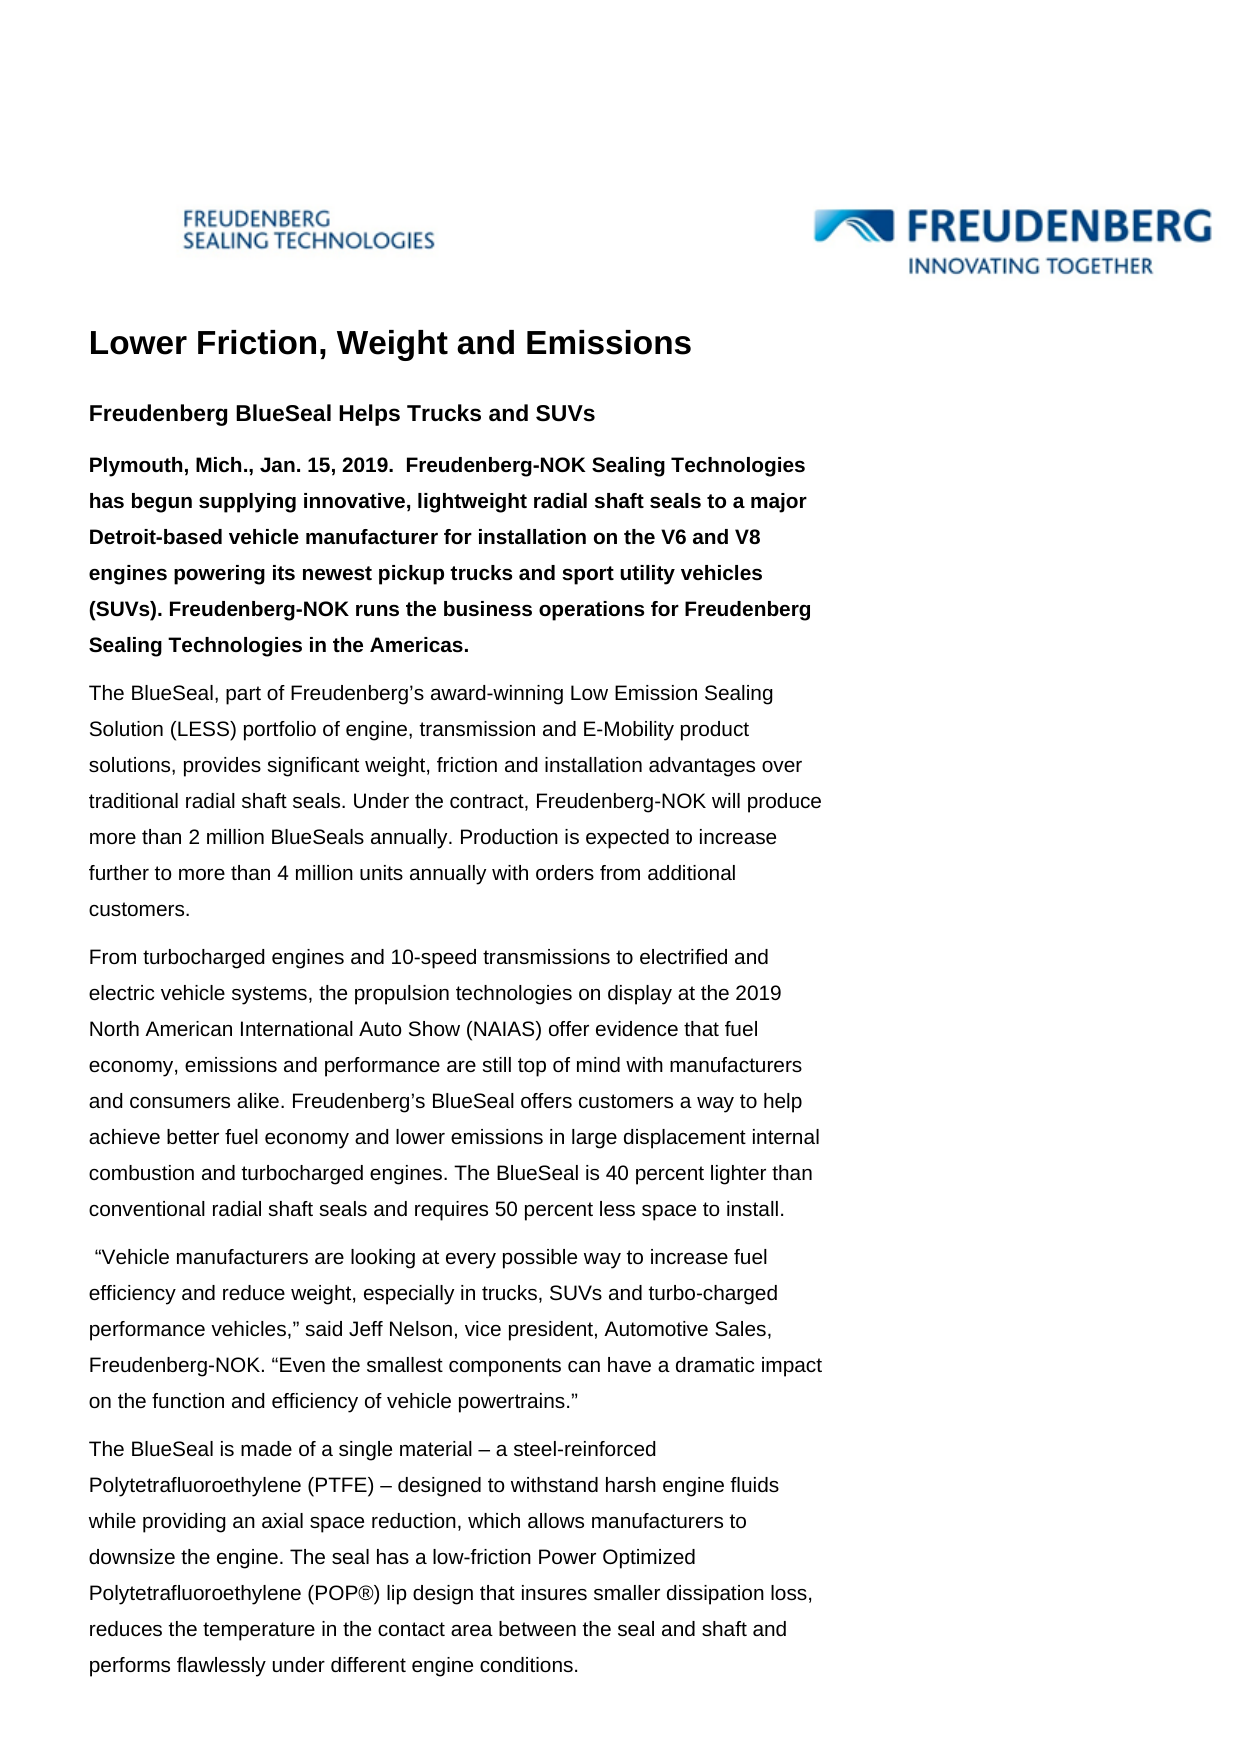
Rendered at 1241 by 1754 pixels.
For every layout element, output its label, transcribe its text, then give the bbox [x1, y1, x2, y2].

text “Vehicle manufacturers are looking at every possible way to increase fuel efficiency and reduce weight, especially in trucks, SUVs and turbo-charged performance vehicles,” said Jeff Nelson, vice president, Automotive Sales, Freudenberg-NOK. “Even the smallest components can have a dramatic impact on the function and efficiency of vehicle powertrains.” [89, 1245, 827, 1413]
text Plymouth, Mich., Jan. 15, 2019. Freudenberg-NOK Sealing Technologies has begun supplying innovative, lightweight radial shaft seals to a major Detroit-based vehicle manufacturer for installation on the V6 and V8 engines powering its newest pickup trucks and sport utility vehicles (SUVs). Freudenberg-NOK runs the business operations for Freudenberg Sealing Technologies in the Americas. [89, 453, 827, 656]
text Lower Friction, Weight and Emissions [89, 323, 827, 362]
text The BlueSeal, part of Freudenberg’s award-winning Low Emission Sealing Solution (LESS) portfolio of engine, transmission and E-Mobility product solutions, provides significant weight, friction and installation advantages over traditional radial shaft seals. Under the contract, Freudenberg-NOK will produce more than 2 million BlueSeals annually. Production is expected to increase further to more than 4 million units annually with orders from additional customers. [89, 681, 827, 921]
text From turbocharged engines and 10-speed transmissions to electrified and electric vehicle systems, the propulsion technologies on display at the 2019 North American International Auto Show (NAIAS) offer evidence that fuel economy, emissions and performance are still top of mind with manufacturers and consumers alike. Freudenberg’s BlueSeal offers customers a way to help achieve better fuel economy and lower emissions in large displacement internal combustion and turbocharged engines. The BlueSeal is 40 percent lighter than conventional radial shaft seals and requires 50 percent less space to install. [89, 945, 827, 1221]
text The BlueSeal is made of a single material – a steel-reinforced Polytetrafluoroethylene (PTFE) – designed to withstand harsh engine fluids while providing an axial space reduction, which allows manufacturers to downsize the engine. The seal has a low-friction Power Optimized Polytetrafluoroethylene (POP®) lip design that insures smaller dissipation loss, reduces the temperature in the contact area between the seal and shaft and performs flawlessly under different engine conditions. [89, 1437, 827, 1677]
text Freudenberg BlueSeal Helps Trucks and SUVs [89, 400, 827, 426]
